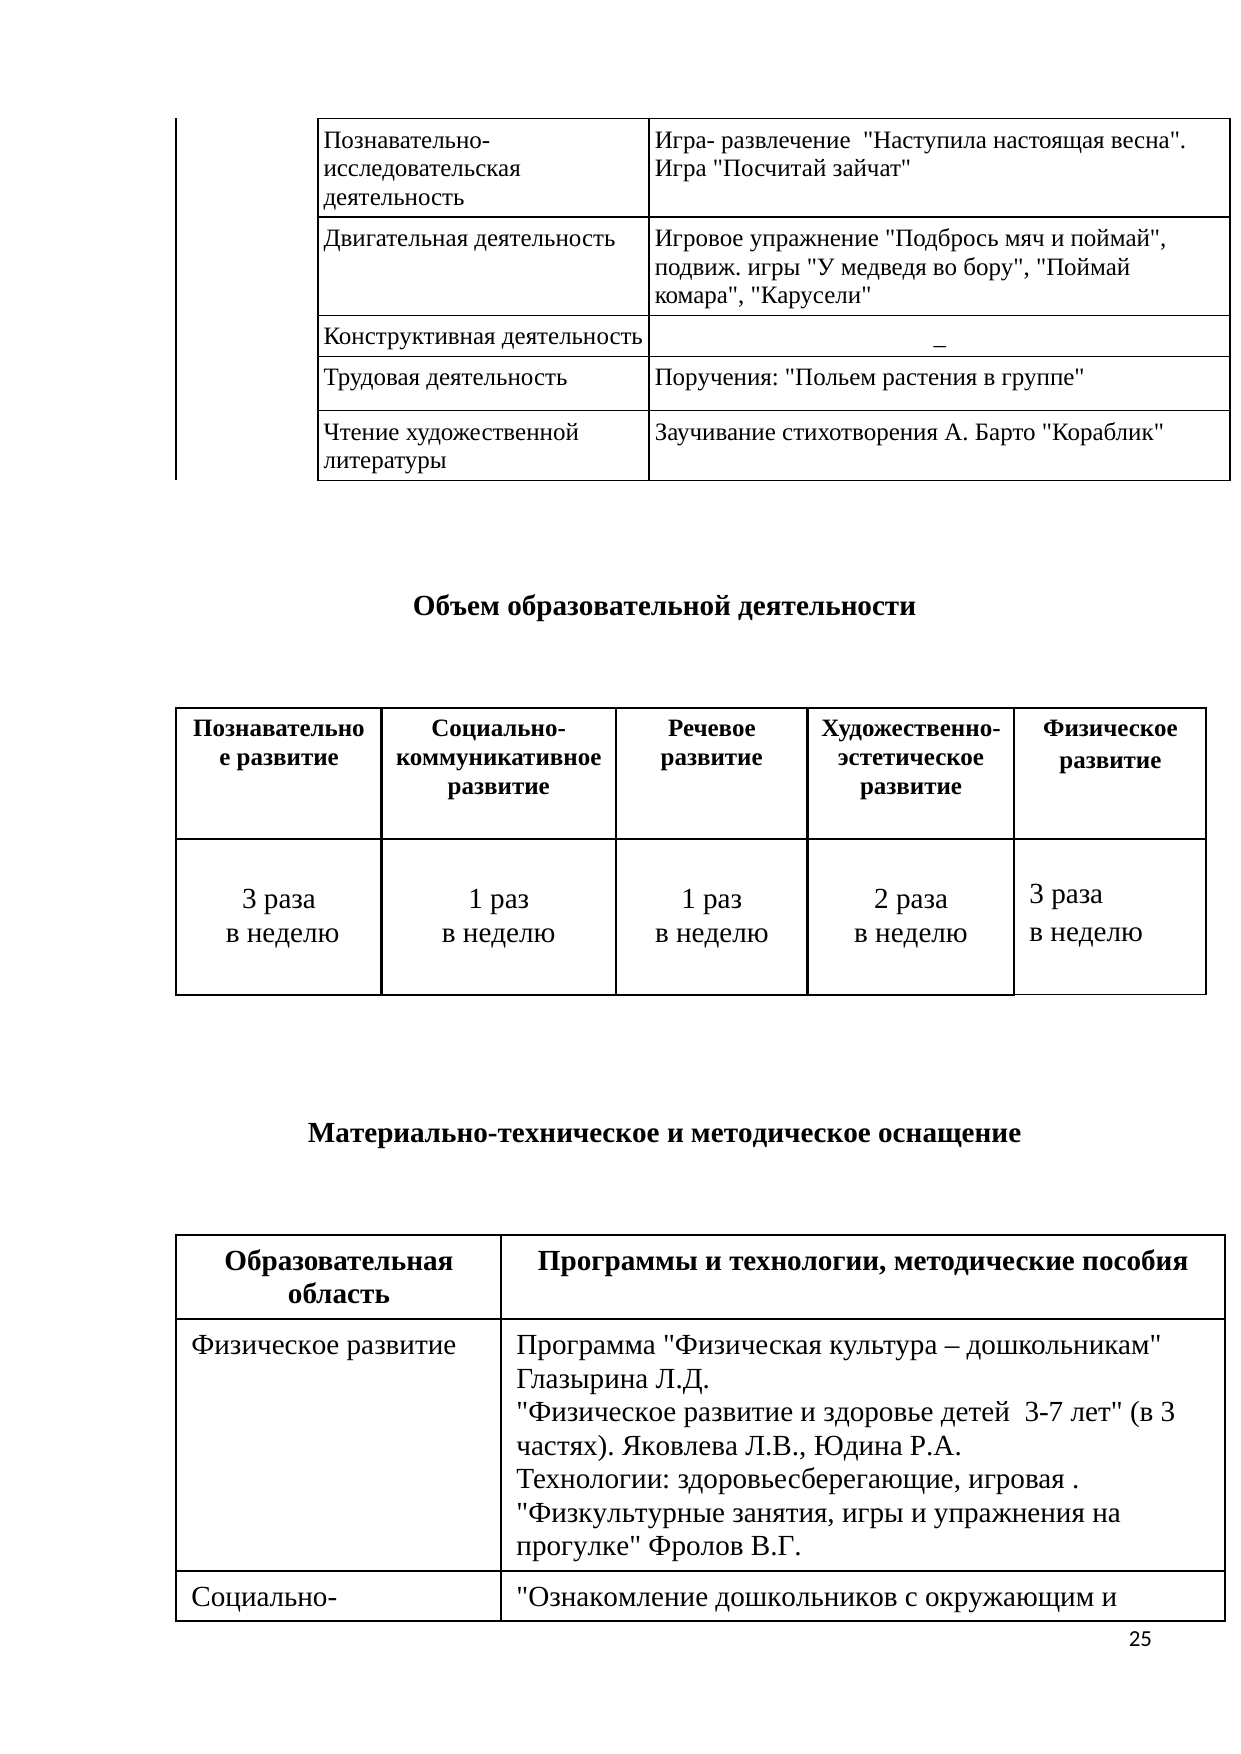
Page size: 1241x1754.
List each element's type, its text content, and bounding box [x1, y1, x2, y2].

table_header Образовательная область [177, 1236, 500, 1318]
table_cell Заучивание стихотворения А. Барто "Кораблик" [650, 411, 1229, 480]
table_cell Двигательная деятельность [319, 218, 648, 315]
table_header Социально-коммуникативное развитие [383, 709, 615, 838]
table_cell Программа "Физическая культура – дошкольникам" Глазырина Л.Д. "Физическое развитие и здоровье детей 3-7 лет" (в 3 частях). Яковлева Л.В., Юдина Р.А. Технологии: здоровьесберегающие, игровая . "Физкультурные занятия, игры и упражнения на прогулке" Фролов В.Г. [502, 1320, 1224, 1569]
table_cell _ [650, 316, 1229, 356]
table_cell 3 раза в неделю [1015, 840, 1205, 994]
table_header Познавательное развитие [177, 709, 380, 838]
table_cell 1 раз в неделю [617, 840, 806, 994]
table_cell 2 раза в неделю [809, 840, 1013, 994]
table_cell 3 раза в неделю [177, 840, 380, 994]
table_cell 1 раз в неделю [383, 840, 615, 994]
table_cell Игровое упражнение "Подбрось мяч и поймай", подвиж. игры "У медведя во бору", "Поймай комара", "Карусели" [650, 218, 1229, 315]
table_header Речевое развитие [617, 709, 806, 838]
table_header Художественно-эстетическое развитие [809, 709, 1013, 838]
table_cell Трудовая деятельность [319, 357, 648, 410]
table_cell Конструктивная деятельность [319, 316, 648, 356]
table_cell Поручения: "Польем растения в группе" [650, 357, 1229, 410]
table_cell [502, 1572, 1224, 1620]
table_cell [177, 1572, 500, 1620]
table_cell Чтение художественной литературы [319, 411, 648, 480]
text Объем образовательной деятельности [177, 588, 1152, 621]
table_cell Познавательно-исследовательская деятельность [319, 119, 648, 216]
table_header Программы и технологии, методические пособия [502, 1236, 1224, 1318]
text Материально-техническое и методическое оснащение [177, 1115, 1152, 1148]
table_header Физическое развитие [1015, 709, 1205, 838]
table_cell Игра- развлечение "Наступила настоящая весна". Игра "Посчитай зайчат" [650, 119, 1229, 216]
table_cell Физическое развитие [177, 1320, 500, 1569]
